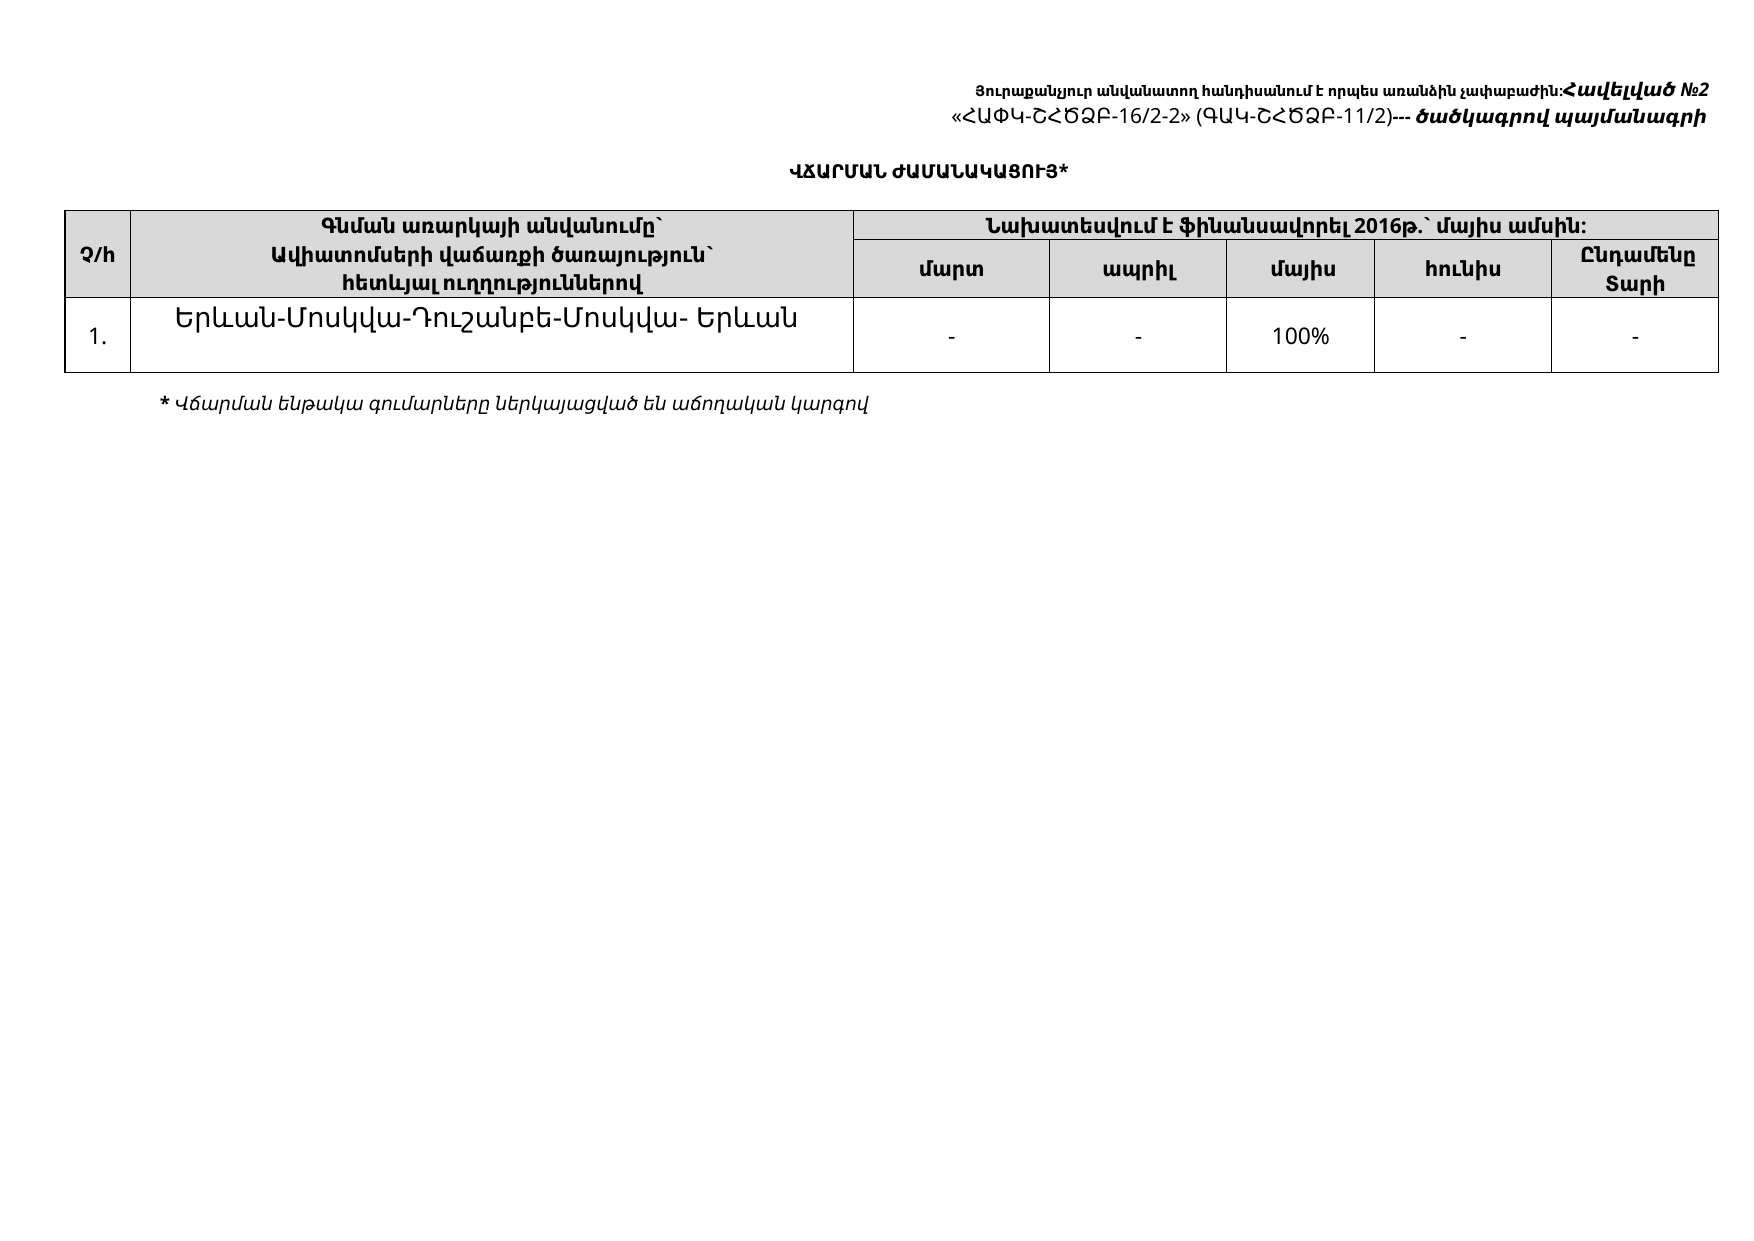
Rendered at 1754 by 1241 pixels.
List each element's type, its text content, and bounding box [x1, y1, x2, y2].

table_cell 1. [66, 298, 130, 372]
text * Վճարման ենթակա գումարները ներկայացված են աճողական կարգով [150, 390, 1709, 415]
table_header Նախատեսվում է ֆինանսավորել 2016թ.` մայիս ամսին: [854, 211, 1718, 239]
table_cell - [1050, 298, 1226, 372]
table_cell մարտ [854, 240, 1049, 297]
table_cell - [854, 298, 1049, 372]
table_cell Երևան-Մոսկվա-Դուշանբե-Մոսկվա- Երևան [131, 298, 853, 372]
table_cell Ընդամենը Տարի [1552, 240, 1718, 297]
table_cell մայիս [1227, 240, 1374, 297]
text Յուրաքանչյուր անվանատող հանդիսանում է որպես առանձին չափաբաժին:Հավելված №2 [75, 76, 1709, 102]
table_cell ապրիլ [1050, 240, 1226, 297]
table_cell հունիս [1375, 240, 1551, 297]
table_cell - [1552, 298, 1718, 372]
table_cell 100% [1227, 298, 1374, 372]
table_header Չ/հ [66, 211, 130, 297]
text ՎՃԱՐՄԱՆ ԺԱՄԱՆԱԿԱՑՈՒՅ* [75, 159, 1709, 184]
table_header Գնման առարկայի անվանումը` Ավիատոմսերի վաճառքի ծառայություն` հետևյալ ուղղություններով [131, 211, 853, 297]
text «ՀԱՓԿ-ՇՀԾՁԲ-16/2-2» (ԳԱԿ-ՇՀԾՁԲ-11/2)--- ծածկագրով պայմանագրի [75, 102, 1709, 130]
table_cell - [1375, 298, 1551, 372]
